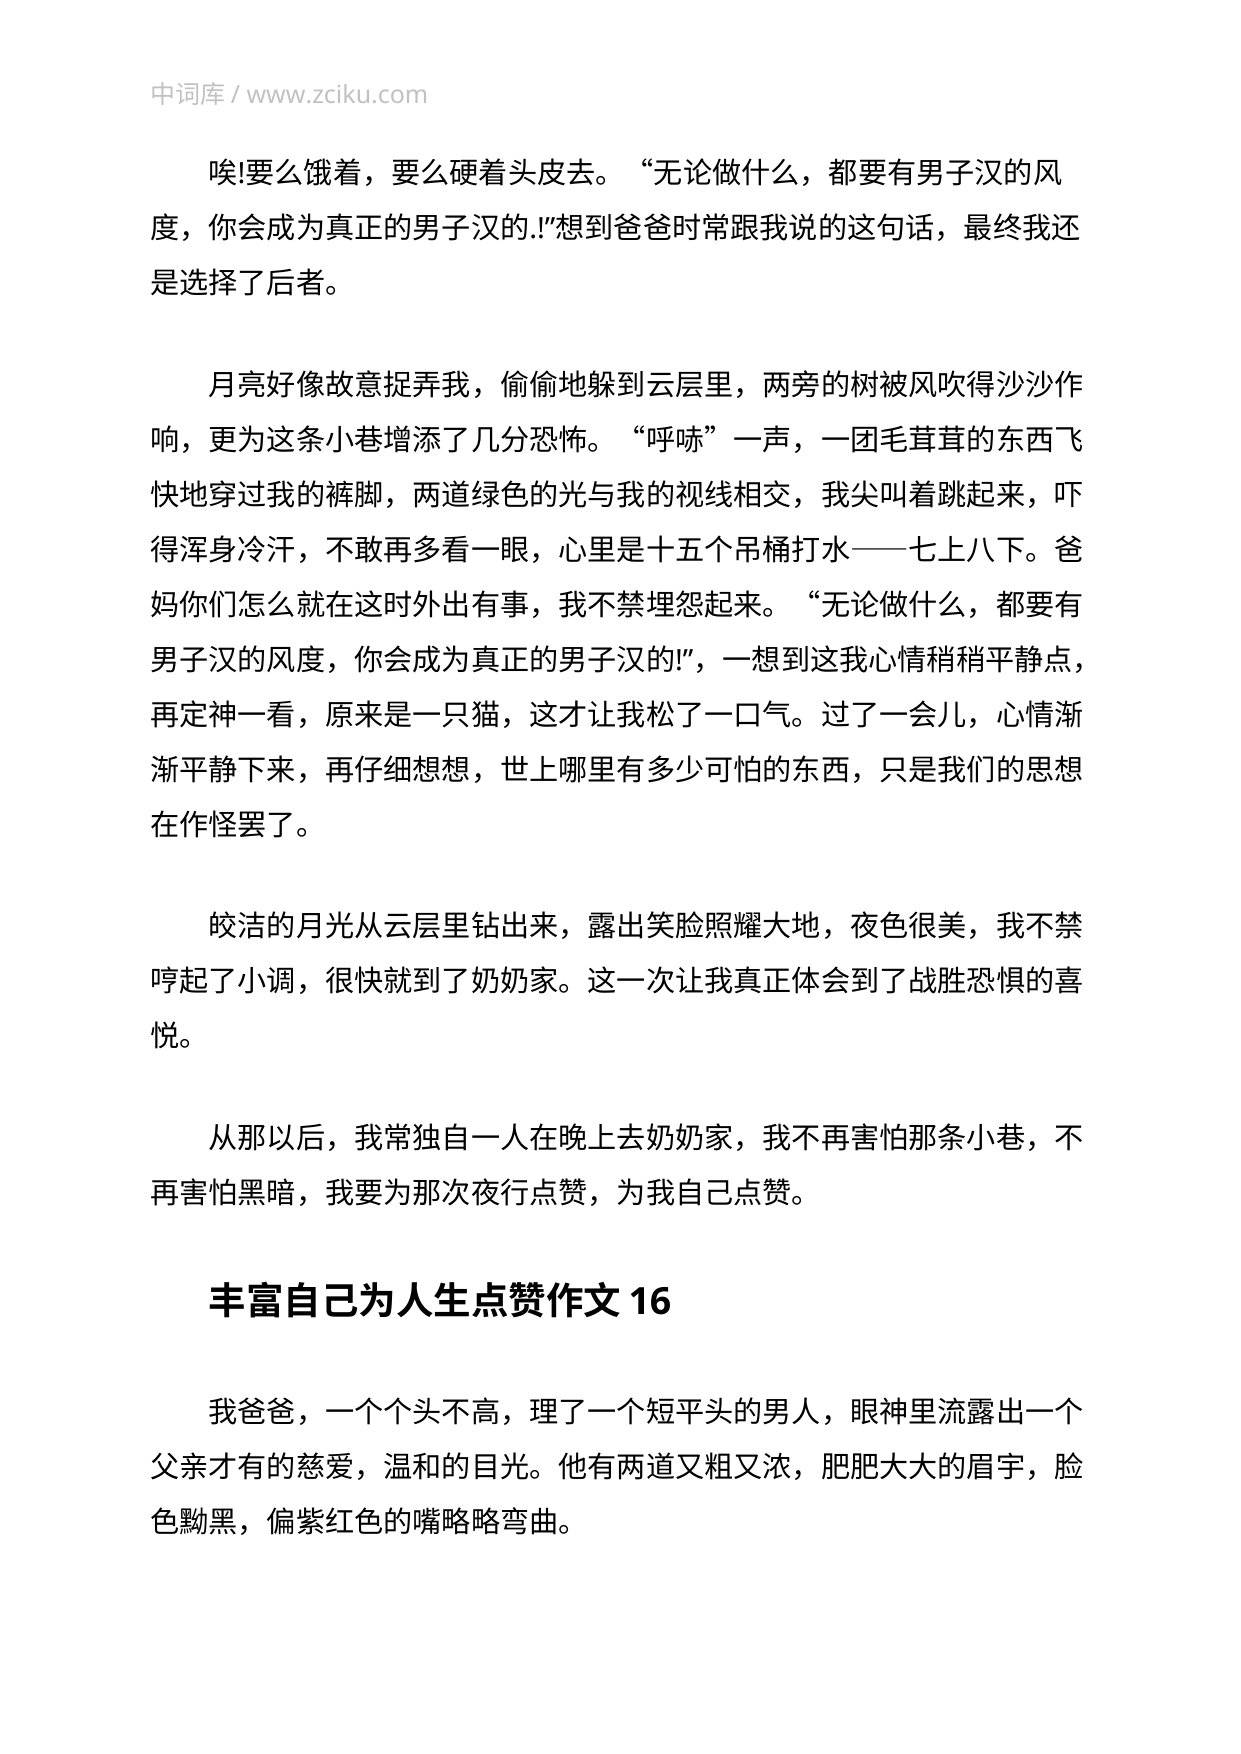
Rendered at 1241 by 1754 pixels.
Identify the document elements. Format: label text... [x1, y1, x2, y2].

text 从那以后，我常独自一人在晚上去奶奶家，我不再害怕那条小巷，不再害怕黑暗，我要为那次夜行点赞，为我自己点赞。 [150, 1114, 1090, 1212]
text 月亮好像故意捉弄我，偷偷地躲到云层里，两旁的树被风吹得沙沙作响，更为这条小巷增添了几分恐怖。“呼哧”一声，一团毛茸茸的东西飞快地穿过我的裤脚，两道绿色的光与我的视线相交，我尖叫着跳起来，吓得浑身冷汗，不敢再多看一眼，心里是十五个吊桶打水——七上八下。爸妈你们怎么就在这时外出有事，我不禁埋怨起来。“无论做什么，都要有男子汉的风度，你会成为真正的男子汉的!”，一想到这我心情稍稍平静点，再定神一看，原来是一只猫，这才让我松了一口气。过了一会儿，心情渐渐平静下来，再仔细想想，世上哪里有多少可怕的东西，只是我们的思想在作怪罢了。 [150, 362, 1090, 843]
text 皎洁的月光从云层里钻出来，露出笑脸照耀大地，夜色很美，我不禁哼起了小调，很快就到了奶奶家。这一次让我真正体会到了战胜恐惧的喜悦。 [150, 903, 1090, 1055]
text 我爸爸，一个个头不高，理了一个短平头的男人，眼神里流露出一个父亲才有的慈爱，温和的目光。他有两道又粗又浓，肥肥大大的眉宇，脸色黝黑，偏紫红色的嘴略略弯曲。 [150, 1389, 1090, 1541]
text 丰富自己为人生点赞作文16 [150, 1271, 1090, 1326]
text 唉!要么饿着，要么硬着头皮去。“无论做什么，都要有男子汉的风度，你会成为真正的男子汉的.!”想到爸爸时常跟我说的这句话，最终我还是选择了后者。 [150, 150, 1090, 302]
